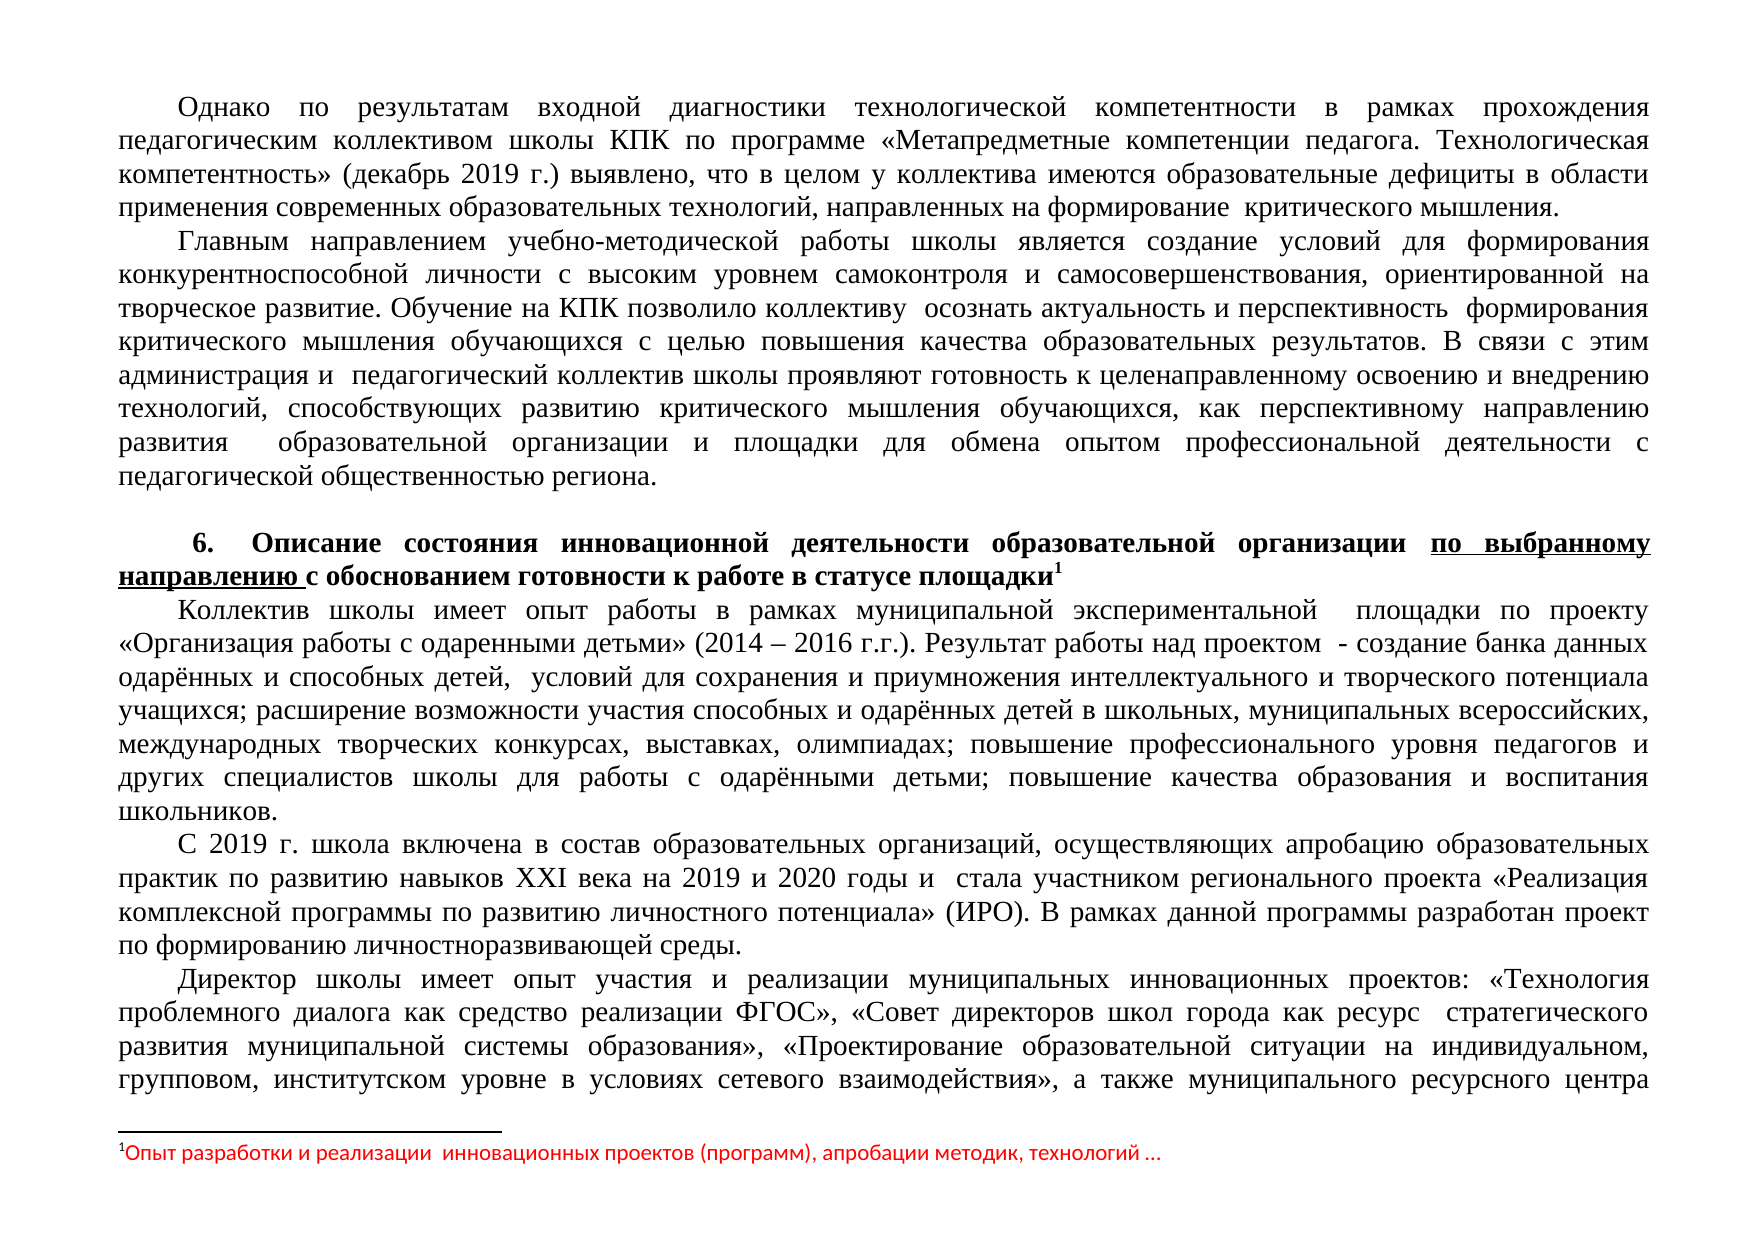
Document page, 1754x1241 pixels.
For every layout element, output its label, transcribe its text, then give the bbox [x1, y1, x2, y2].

text Главным направлением учебно-методической работы школы является создание условий для формирования конкурентноспособной личности с высоким уровнем самоконтроля и самосовершенствования, ориентированной на творческое развитие. Обучение на КПК позволило коллективу осознать актуальность и перспективность формирования критического мышления обучающихся с целью повышения качества образовательных результатов. В связи с этим администрация и педагогический коллектив школы проявляют готовность к целенаправленному освоению и внедрению технологий, способствующих развитию критического мышления обучающихся, как перспективному направлению развития образовательной организации и площадки для обмена опытом профессиональной деятельности с педагогической общественностью региона. [118, 223, 1651, 491]
text Однако по результатам входной диагностики технологической компетентности в рамках прохождения педагогическим коллективом школы КПК по программе «Метапредметные компетенции педагога. Технологическая компетентность» (декабрь 2019 г.) выявлено, что в целом у коллектива имеются образовательные дефициты в области применения современных образовательных технологий, направленных на формирование критического мышления. [118, 89, 1651, 223]
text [118, 961, 1651, 1095]
text Коллектив школы имеет опыт работы в рамках муниципальной экспериментальной площадки по проекту «Организация работы с одаренными детьми» (2014 – 2016 г.г.). Результат работы над проектом - создание банка данных одарённых и способных детей, условий для сохранения и приумножения интеллектуального и творческого потенциала учащихся; расширение возможности участия способных и одарённых детей в школьных, муниципальных всероссийских, международных творческих конкурсах, выставках, олимпиадах; повышение профессионального уровня педагогов и других специалистов школы для работы с одарёнными детьми; повышение качества образования и воспитания школьников. [118, 592, 1651, 827]
list Описание состояния инновационной деятельности образовательной организации по выбранному направлению с обоснованием готовности к работе в статусе площадки [118, 525, 1651, 592]
text С 2019 г. школа включена в состав образовательных организаций, осуществляющих апробацию образовательных практик по развитию навыков XXI века на 2019 и 2020 годы и стала участником регионального проекта «Реализация комплексной программы по развитию личностного потенциала» (ИРО). В рамках данной программы разработан проект по формированию личностноразвивающей среды. [118, 827, 1651, 961]
